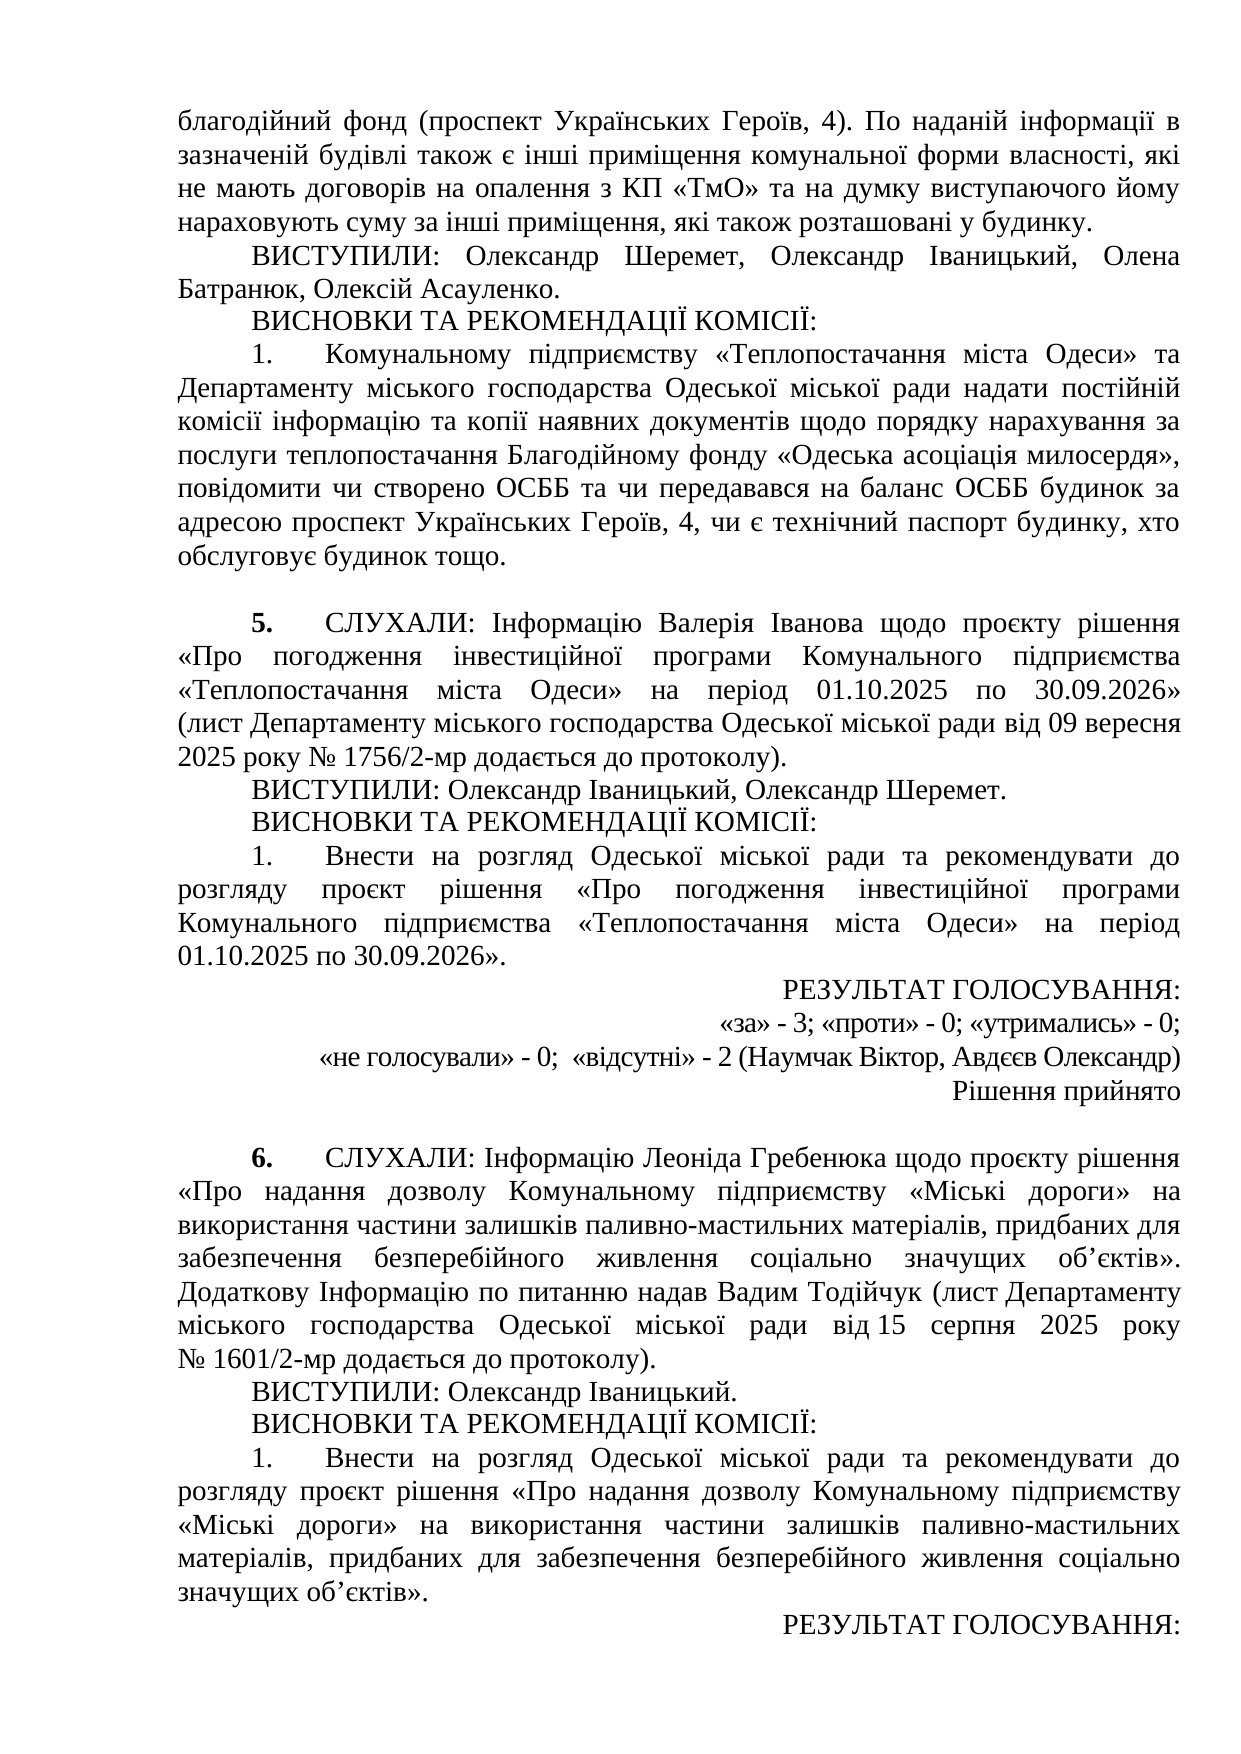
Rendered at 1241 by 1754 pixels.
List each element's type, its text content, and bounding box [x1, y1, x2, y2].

text 1. Внести на розгляд Одеської міської ради та рекомендувати до розгляду проєкт рішення «Про надання дозволу Комунальному підприємству «Міські дороги» на використання частини залишків паливно-мастильних матеріалів, придбаних для забезпечення безперебійного живлення соціально значущих об’єктів». [177, 1440, 1181, 1607]
text РЕЗУЛЬТАТ ГОЛОСУВАННЯ: [177, 1607, 1181, 1641]
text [177, 103, 1181, 238]
text 5. СЛУХАЛИ: Інформацію Валерія Іванова щодо проєкту рішення «Про погодження інвестиційної програми Комунального підприємства «Теплопостачання міста Одеси» на період 01.10.2025 по 30.09.2026» (лист Департаменту міського господарства Одеської міської ради від 09 вересня 2025 року № 1756/2-мр додається до протоколу). [177, 605, 1181, 772]
text 1. Внести на розгляд Одеської міської ради та рекомендувати до розгляду проєкт рішення «Про погодження інвестиційної програми Комунального підприємства «Теплопостачання міста Одеси» на період 01.10.2025 по 30.09.2026». [177, 838, 1181, 972]
text «за» - 3; «проти» - 0; «утримались» - 0; [177, 1006, 1181, 1039]
text РЕЗУЛЬТАТ ГОЛОСУВАННЯ: [177, 972, 1181, 1006]
text ВИСТУПИЛИ: Олександр Іваницький. [177, 1374, 1181, 1408]
text 1. Комунальному підприємству «Теплопостачання міста Одеси» та Департаменту міського господарства Одеської міської ради надати постійній комісії інформацію та копії наявних документів щодо порядку нарахування за послуги теплопостачання Благодійному фонду «Одеська асоціація милосердя», повідомити чи створено ОСББ та чи передавався на баланс ОСББ будинок за адресою проспект Українських Героїв, 4, чи є технічний паспорт будинку, хто обслуговує будинок тощо. [177, 336, 1181, 571]
text ВИСТУПИЛИ: Олександр Шеремет, Олександр Іваницький, Олена Батранюк, Олексій Асауленко. [177, 238, 1181, 305]
text ВИСТУПИЛИ: Олександр Іваницький, Олександр Шеремет. [177, 772, 1181, 806]
text Рішення прийнято [177, 1073, 1181, 1106]
text 6. СЛУХАЛИ: Інформацію Леоніда Гребенюка щодо проєкту рішення «Про надання дозволу Комунальному підприємству «Міські дороги» на використання частини залишків паливно-мастильних матеріалів, придбаних для забезпечення безперебійного живлення соціально значущих об’єктів». Додаткову Інформацію по питанню надав Вадим Тодійчук (лист Департаменту міського господарства Одеської міської ради від 15 серпня 2025 року № 1601/2-мр додається до протоколу). [177, 1140, 1181, 1374]
text «не голосували» - 0; «відсутні» - 2 (Наумчак Віктор, Авдєєв Олександр) [177, 1039, 1181, 1073]
text ВИСНОВКИ ТА РЕКОМЕНДАЦІЇ КОМІСІЇ: [177, 806, 1181, 838]
text ВИСНОВКИ ТА РЕКОМЕНДАЦІЇ КОМІСІЇ: [177, 1408, 1181, 1440]
text ВИСНОВКИ ТА РЕКОМЕНДАЦІЇ КОМІСІЇ: [177, 305, 1181, 336]
